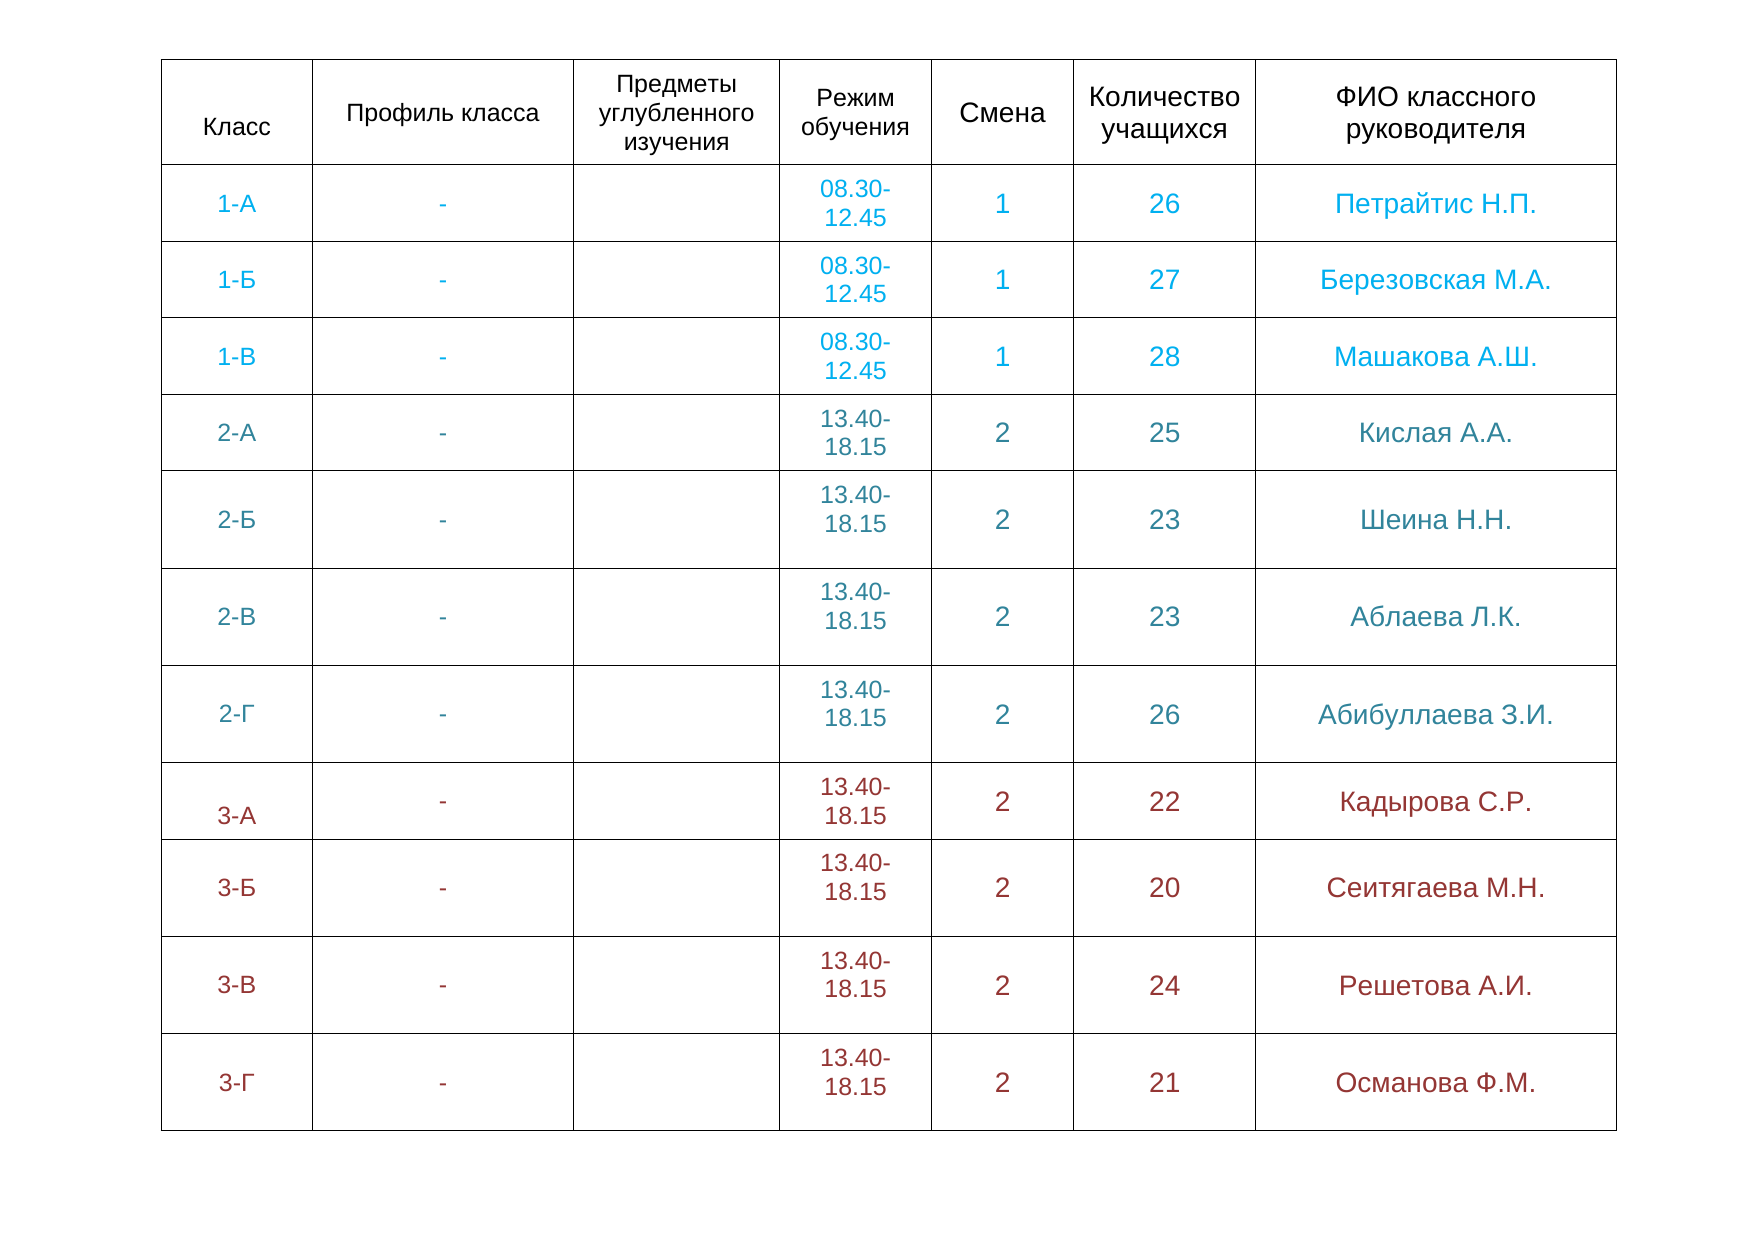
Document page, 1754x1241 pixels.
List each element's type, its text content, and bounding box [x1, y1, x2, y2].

table_cell 08.30-12.45 [780, 165, 931, 241]
table_cell [574, 471, 779, 567]
table_cell Решетова А.И. [1256, 937, 1616, 1033]
table_cell 1 [932, 242, 1073, 317]
table_header ФИО классного руководителя [1256, 60, 1616, 164]
table_cell 13.40-18.15 [780, 471, 931, 567]
table_cell 08.30-12.45 [780, 242, 931, 317]
table_cell 2 [932, 395, 1073, 470]
table_cell - [313, 318, 573, 394]
table_cell 2 [932, 840, 1073, 936]
table_cell 21 [1074, 1034, 1255, 1130]
table_cell 13.40-18.15 [780, 569, 931, 665]
table_cell Османова Ф.М. [1256, 1034, 1616, 1130]
table_cell 13.40-18.15 [780, 840, 931, 936]
table_cell 26 [1074, 165, 1255, 241]
table_cell Кислая А.А. [1256, 395, 1616, 470]
table_cell Березовская М.А. [1256, 242, 1616, 317]
table_cell 23 [1074, 471, 1255, 567]
table_cell 13.40-18.15 [780, 666, 931, 762]
table_cell 26 [1074, 666, 1255, 762]
table_header Количество учащихся [1074, 60, 1255, 164]
table_cell 1 [932, 165, 1073, 241]
table_cell [574, 763, 779, 838]
table_cell 20 [1074, 840, 1255, 936]
table_cell 24 [1074, 937, 1255, 1033]
table_cell [574, 165, 779, 241]
table_cell - [313, 666, 573, 762]
table_cell 3-Г [162, 1034, 312, 1130]
table_cell 23 [1074, 569, 1255, 665]
table_cell 2-Г [162, 666, 312, 762]
table_cell 2 [932, 937, 1073, 1033]
table_cell [574, 1034, 779, 1130]
table_cell 08.30-12.45 [780, 318, 931, 394]
table_cell [574, 569, 779, 665]
table_cell 3-Б [162, 840, 312, 936]
table_cell - [313, 840, 573, 936]
table_cell 13.40-18.15 [780, 395, 931, 470]
table_cell - [313, 242, 573, 317]
table_cell - [313, 471, 573, 567]
table_cell 3-А [162, 763, 312, 838]
table_cell 13.40-18.15 [780, 1034, 931, 1130]
table_header Класс [162, 60, 312, 164]
table_cell 2 [932, 569, 1073, 665]
table_cell 2-Б [162, 471, 312, 567]
table_cell 22 [1074, 763, 1255, 838]
table_cell 2-А [162, 395, 312, 470]
table_cell 13.40-18.15 [780, 763, 931, 838]
table_cell - [313, 1034, 573, 1130]
table_cell [574, 666, 779, 762]
table_cell Кадырова С.Р. [1256, 763, 1616, 838]
table_cell 1-Б [162, 242, 312, 317]
table_cell 1 [932, 318, 1073, 394]
table_cell [574, 937, 779, 1033]
table_cell - [313, 937, 573, 1033]
table_cell 1-В [162, 318, 312, 394]
table_cell [574, 395, 779, 470]
table_cell 2 [932, 1034, 1073, 1130]
table_cell 28 [1074, 318, 1255, 394]
table_cell 2 [932, 763, 1073, 838]
table_cell Аблаева Л.К. [1256, 569, 1616, 665]
table_cell Шеина Н.Н. [1256, 471, 1616, 567]
table_cell Петрайтис Н.П. [1256, 165, 1616, 241]
table_header Смена [932, 60, 1073, 164]
table_cell 2-В [162, 569, 312, 665]
table_cell [574, 318, 779, 394]
table_cell Сеитягаева М.Н. [1256, 840, 1616, 936]
table_cell Абибуллаева З.И. [1256, 666, 1616, 762]
table_cell - [313, 165, 573, 241]
table_cell - [313, 395, 573, 470]
table_cell [574, 242, 779, 317]
table_cell 27 [1074, 242, 1255, 317]
table_cell Машакова А.Ш. [1256, 318, 1616, 394]
table_cell 3-В [162, 937, 312, 1033]
table_cell - [313, 763, 573, 838]
table_cell 25 [1074, 395, 1255, 470]
table_header Режим обучения [780, 60, 931, 164]
table_header Профиль класса [313, 60, 573, 164]
table_cell 2 [932, 666, 1073, 762]
table_cell 2 [932, 471, 1073, 567]
table_cell 13.40-18.15 [780, 937, 931, 1033]
table_cell 1-А [162, 165, 312, 241]
table_header Предметы углубленного изучения [574, 60, 779, 164]
table_cell - [313, 569, 573, 665]
table_cell [574, 840, 779, 936]
